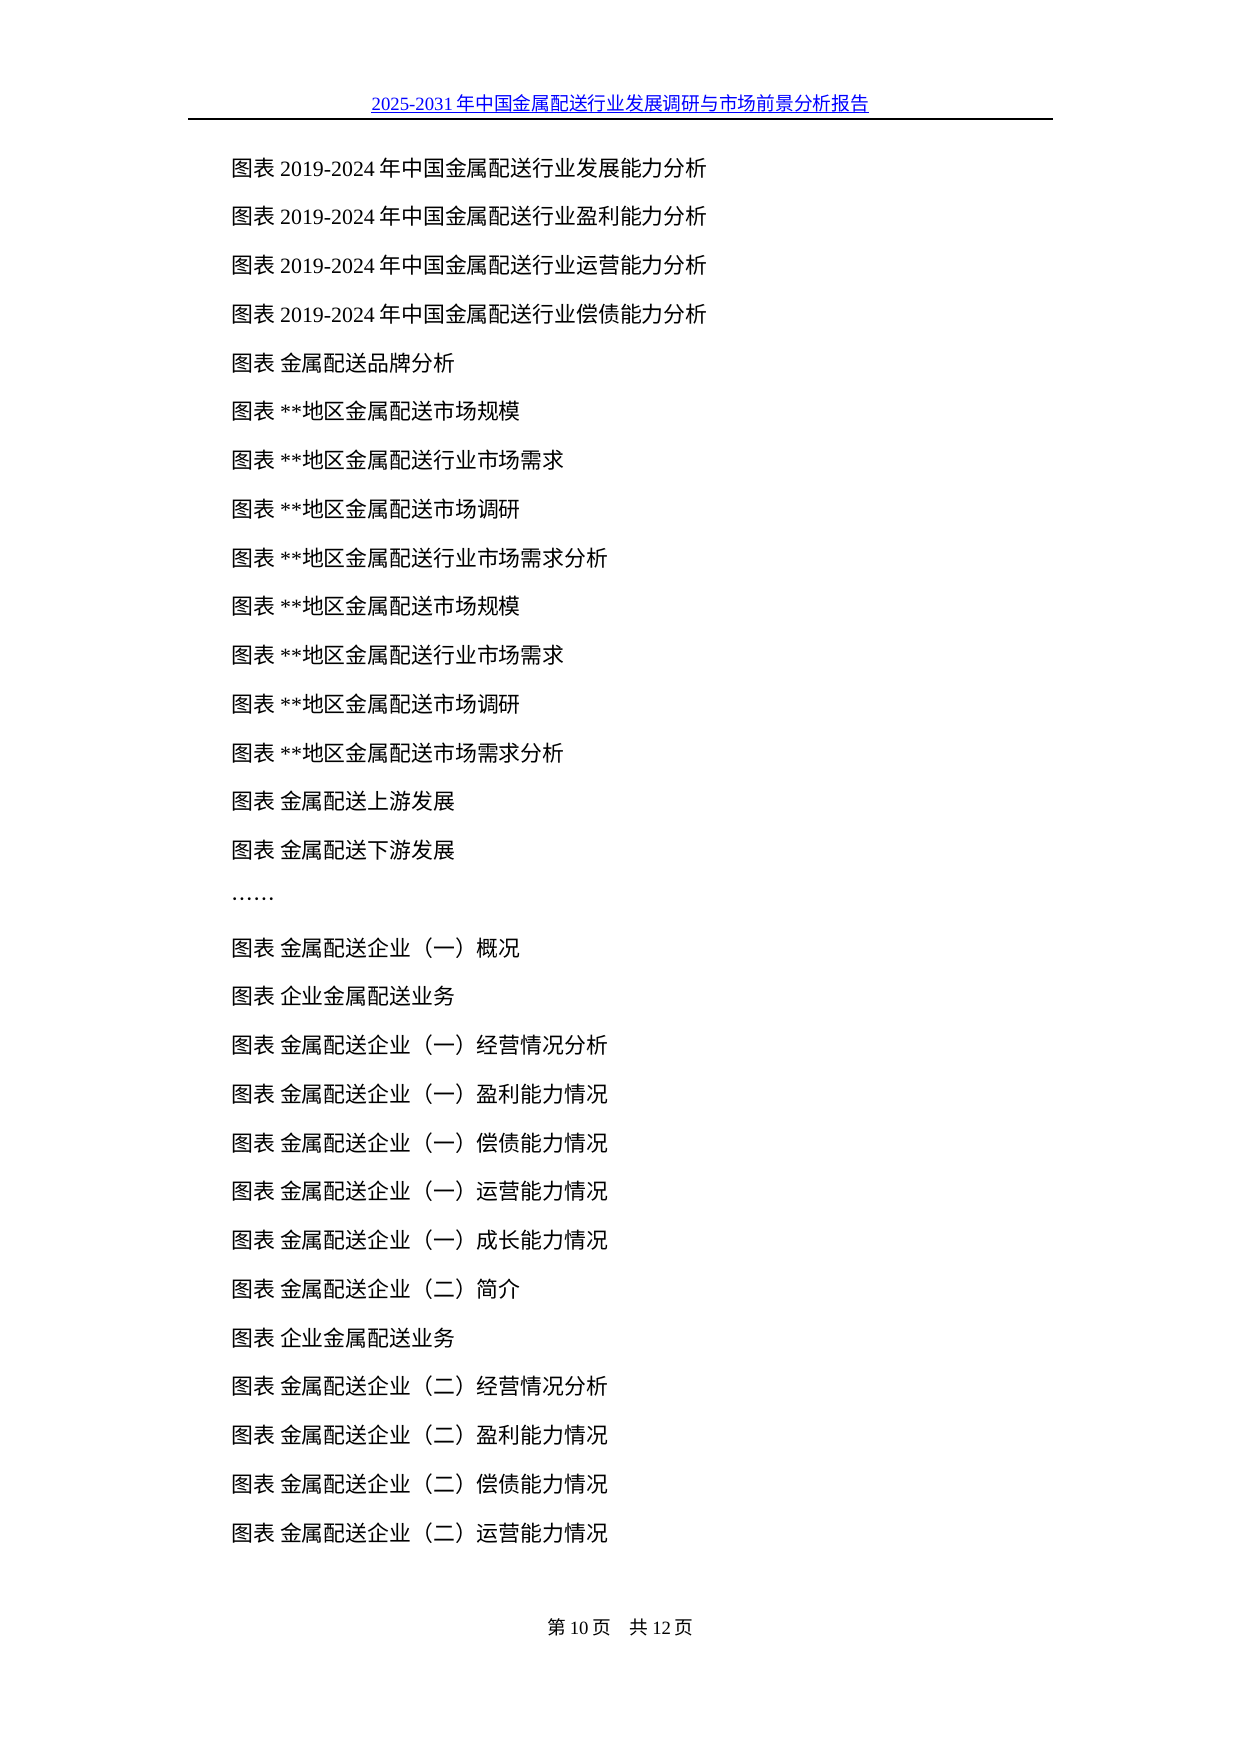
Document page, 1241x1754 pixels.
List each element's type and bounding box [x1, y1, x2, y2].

text [187, 150, 1053, 1548]
